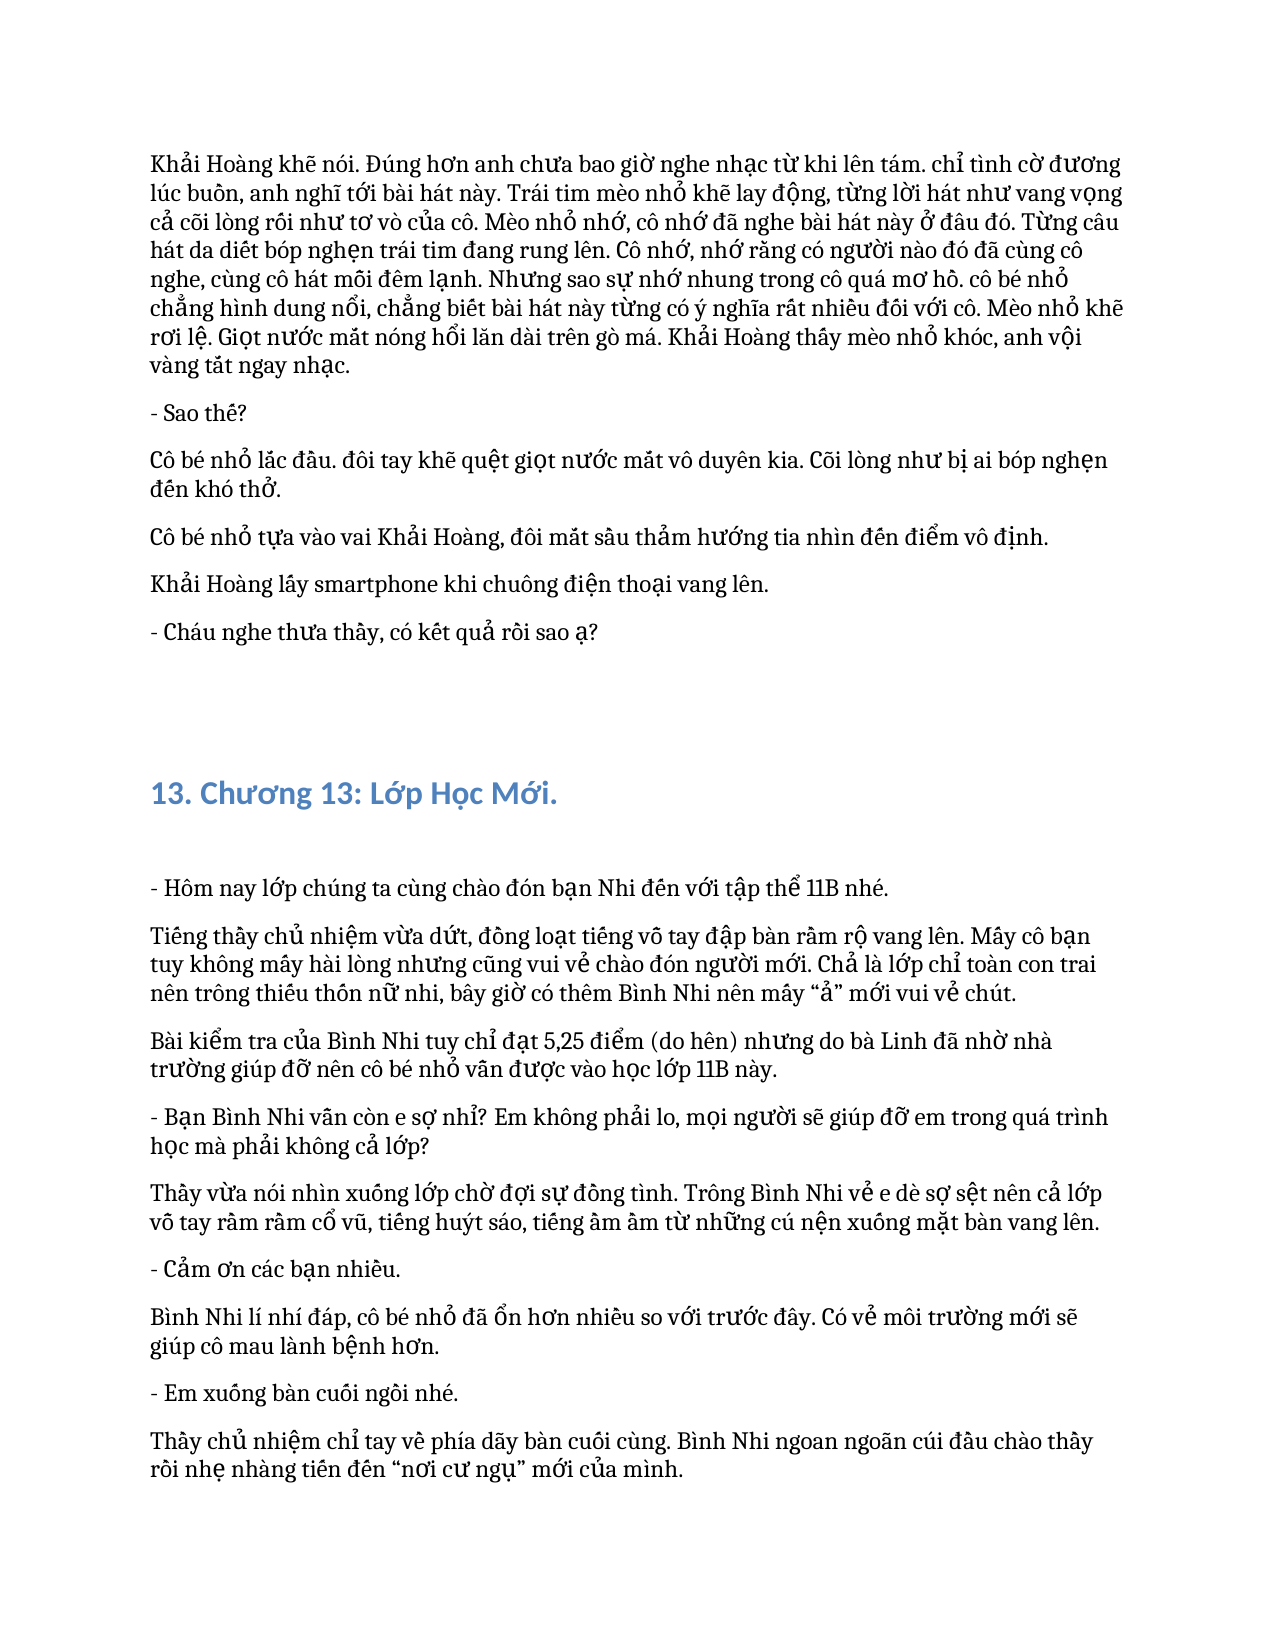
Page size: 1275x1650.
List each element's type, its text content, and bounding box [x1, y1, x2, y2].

text Bình Nhi lí nhí đáp, cô bé nhỏ đã ổn hơn nhiều so với trước đây. Có vẻ môi trường mới sẽ giúp cô mau lành bệnh hơn. [150, 1303, 1125, 1360]
subtitle 13. Chương 13: Lớp Học Mới. [150, 772, 1125, 813]
text - Cảm ơn các bạn nhiều. [150, 1255, 1125, 1284]
text - Hôm nay lớp chúng ta cùng chào đón bạn Nhi đến với tập thể 11B nhé. [150, 817, 1125, 903]
text - Em xuống bàn cuối ngồi nhé. [150, 1379, 1125, 1408]
text Thầy chủ nhiệm chỉ tay về phía dãy bàn cuối cùng. Bình Nhi ngoan ngoãn cúi đầu chào thầy rồi nhẹ nhàng tiến đến “nơi cư ngụ” mới của mình. [150, 1427, 1125, 1484]
text Thầy vừa nói nhìn xuống lớp chờ đợi sự đồng tình. Trông Bình Nhi vẻ e dè sợ sệt nên cả lớp vỗ tay rầm rầm cổ vũ, tiếng huýt sáo, tiếng ầm ầm từ những cú nện xuống mặt bàn vang lên. [150, 1179, 1125, 1237]
text Khải Hoàng khẽ nói. Đúng hơn anh chưa bao giờ nghe nhạc từ khi lên tám. chỉ tình cờ đương lúc buồn, anh nghĩ tới bài hát này. Trái tim mèo nhỏ khẽ lay động, từng lời hát như vang vọng cả cõi lòng rối như tơ vò của cô. Mèo nhỏ nhớ, cô nhớ đã nghe bài hát này ở đâu đó. Từng câu hát da diết bóp nghẹn trái tim đang rung lên. Cô nhớ, nhớ rằng có người nào đó đã cùng cô nghe, cùng cô hát mỗi đêm lạnh. Nhưng sao sự nhớ nhung trong cô quá mơ hồ. cô bé nhỏ chẳng hình dung nổi, chẳng biết bài hát này từng có ý nghĩa rất nhiều đối với cô. Mèo nhỏ khẽ rơi lệ. Giọt nước mắt nóng hổi lăn dài trên gò má. Khải Hoàng thấy mèo nhỏ khóc, anh vội vàng tắt ngay nhạc. [150, 150, 1125, 380]
text - Bạn Bình Nhi vẫn còn e sợ nhỉ? Em không phải lo, mọi người sẽ giúp đỡ em trong quá trình học mà phải không cả lớp? [150, 1103, 1125, 1160]
text Bài kiểm tra của Bình Nhi tuy chỉ đạt 5,25 điểm (do hên) nhưng do bà Linh đã nhờ nhà trường giúp đỡ nên cô bé nhỏ vẫn được vào học lớp 11B này. [150, 1027, 1125, 1084]
text - Sao thế? [150, 399, 1125, 427]
text Khải Hoàng lấy smartphone khi chuông điện thoại vang lên. [150, 570, 1125, 599]
text Tiếng thầy chủ nhiệm vừa dứt, đồng loạt tiếng vỗ tay đập bàn rầm rộ vang lên. Mấy cô bạn tuy không mấy hài lòng nhưng cũng vui vẻ chào đón người mới. Chả là lớp chỉ toàn con trai nên trông thiếu thốn nữ nhi, bây giờ có thêm Bình Nhi nên mấy “ả” mới vui vẻ chút. [150, 922, 1125, 1008]
text Cô bé nhỏ lắc đầu. đôi tay khẽ quệt giọt nước mắt vô duyên kia. Cõi lòng như bị ai bóp nghẹn đến khó thở. [150, 446, 1125, 504]
text - Cháu nghe thưa thầy, có kết quả rồi sao ạ? [150, 617, 1125, 646]
text Cô bé nhỏ tựa vào vai Khải Hoàng, đôi mắt sầu thảm hướng tia nhìn đến điểm vô định. [150, 522, 1125, 551]
